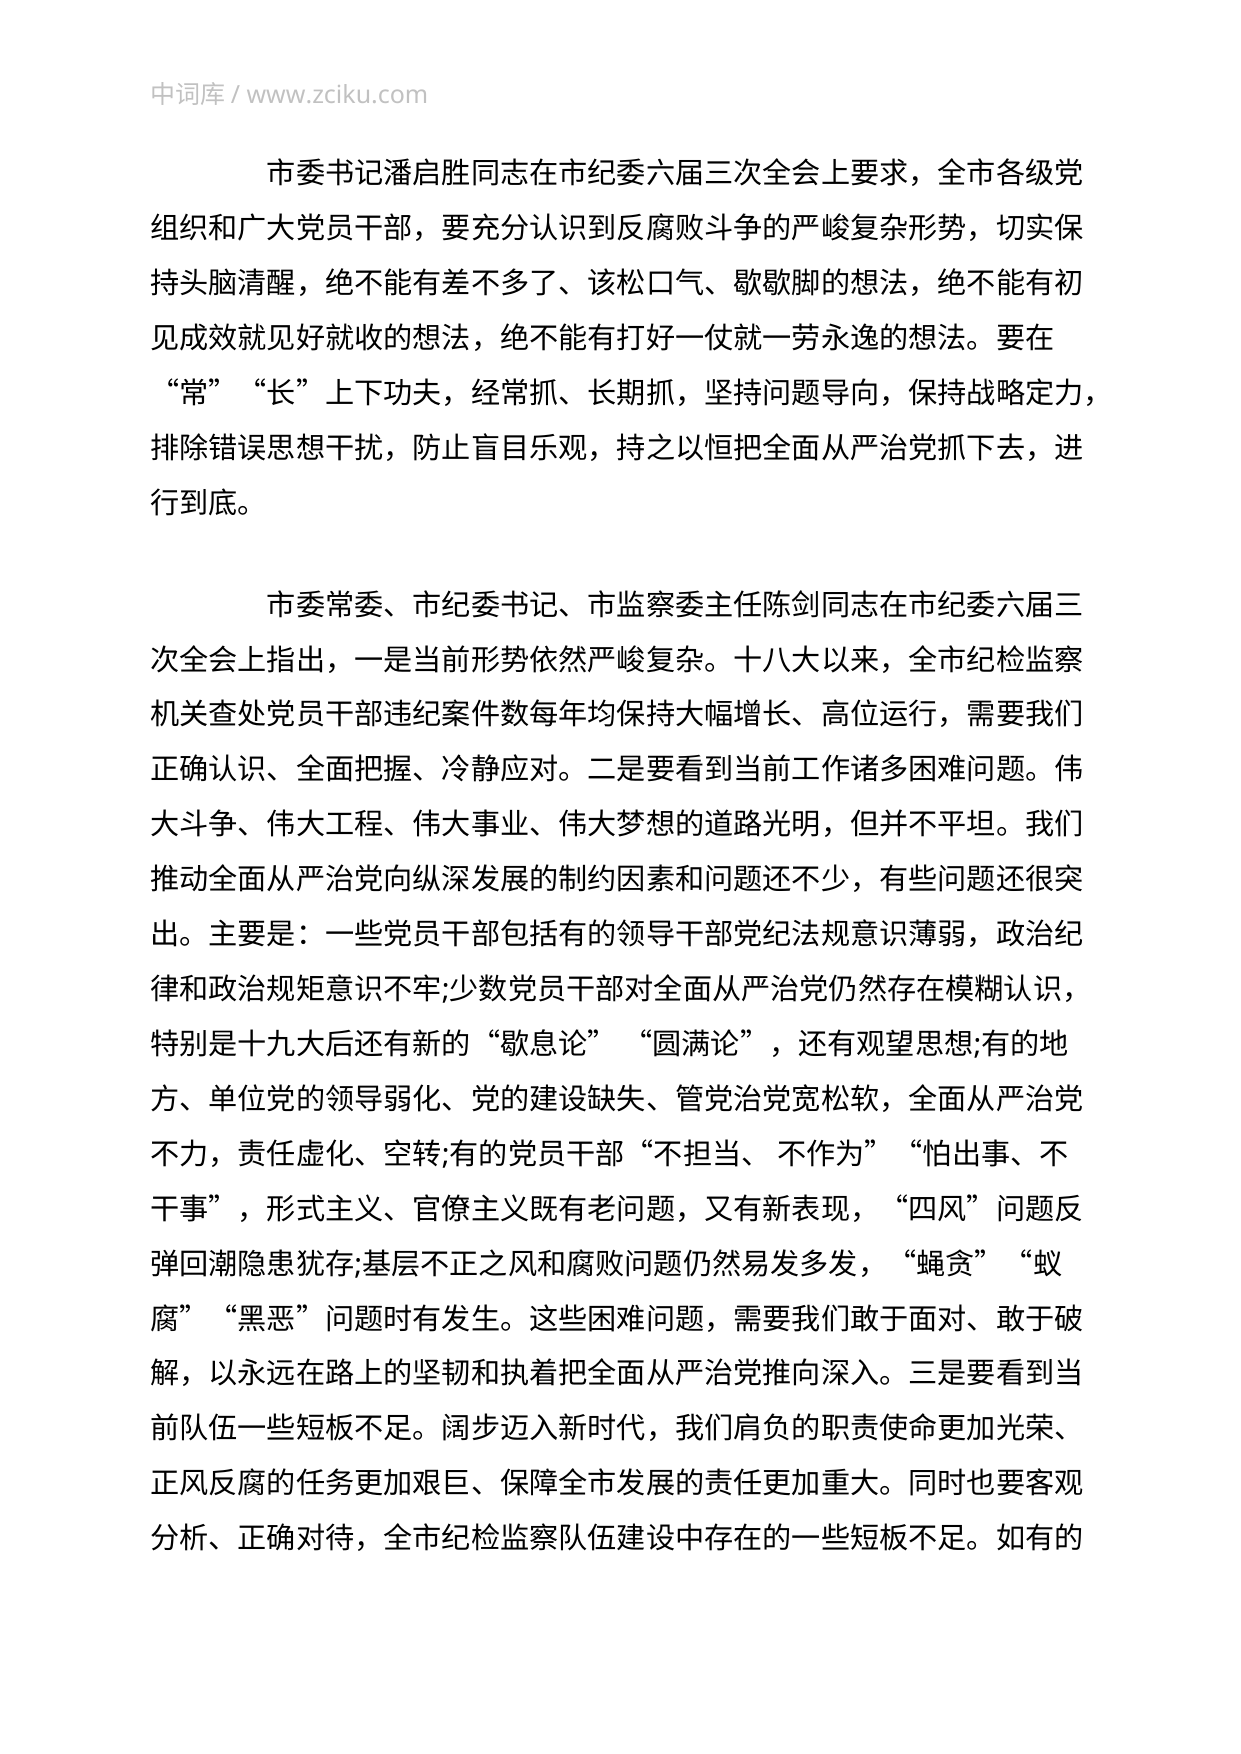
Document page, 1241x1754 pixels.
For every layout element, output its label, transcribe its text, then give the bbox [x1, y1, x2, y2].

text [150, 581, 1090, 1557]
text 市委书记潘启胜同志在市纪委六届三次全会上要求，全市各级党组织和广大党员干部，要充分认识到反腐败斗争的严峻复杂形势，切实保持头脑清醒，绝不能有差不多了、该松口气、歇歇脚的想法，绝不能有初见成效就见好就收的想法，绝不能有打好一仗就一劳永逸的想法。要在“常”“长”上下功夫，经常抓、长期抓，坚持问题导向，保持战略定力，排除错误思想干扰，防止盲目乐观，持之以恒把全面从严治党抓下去，进行到底。 [150, 150, 1090, 522]
